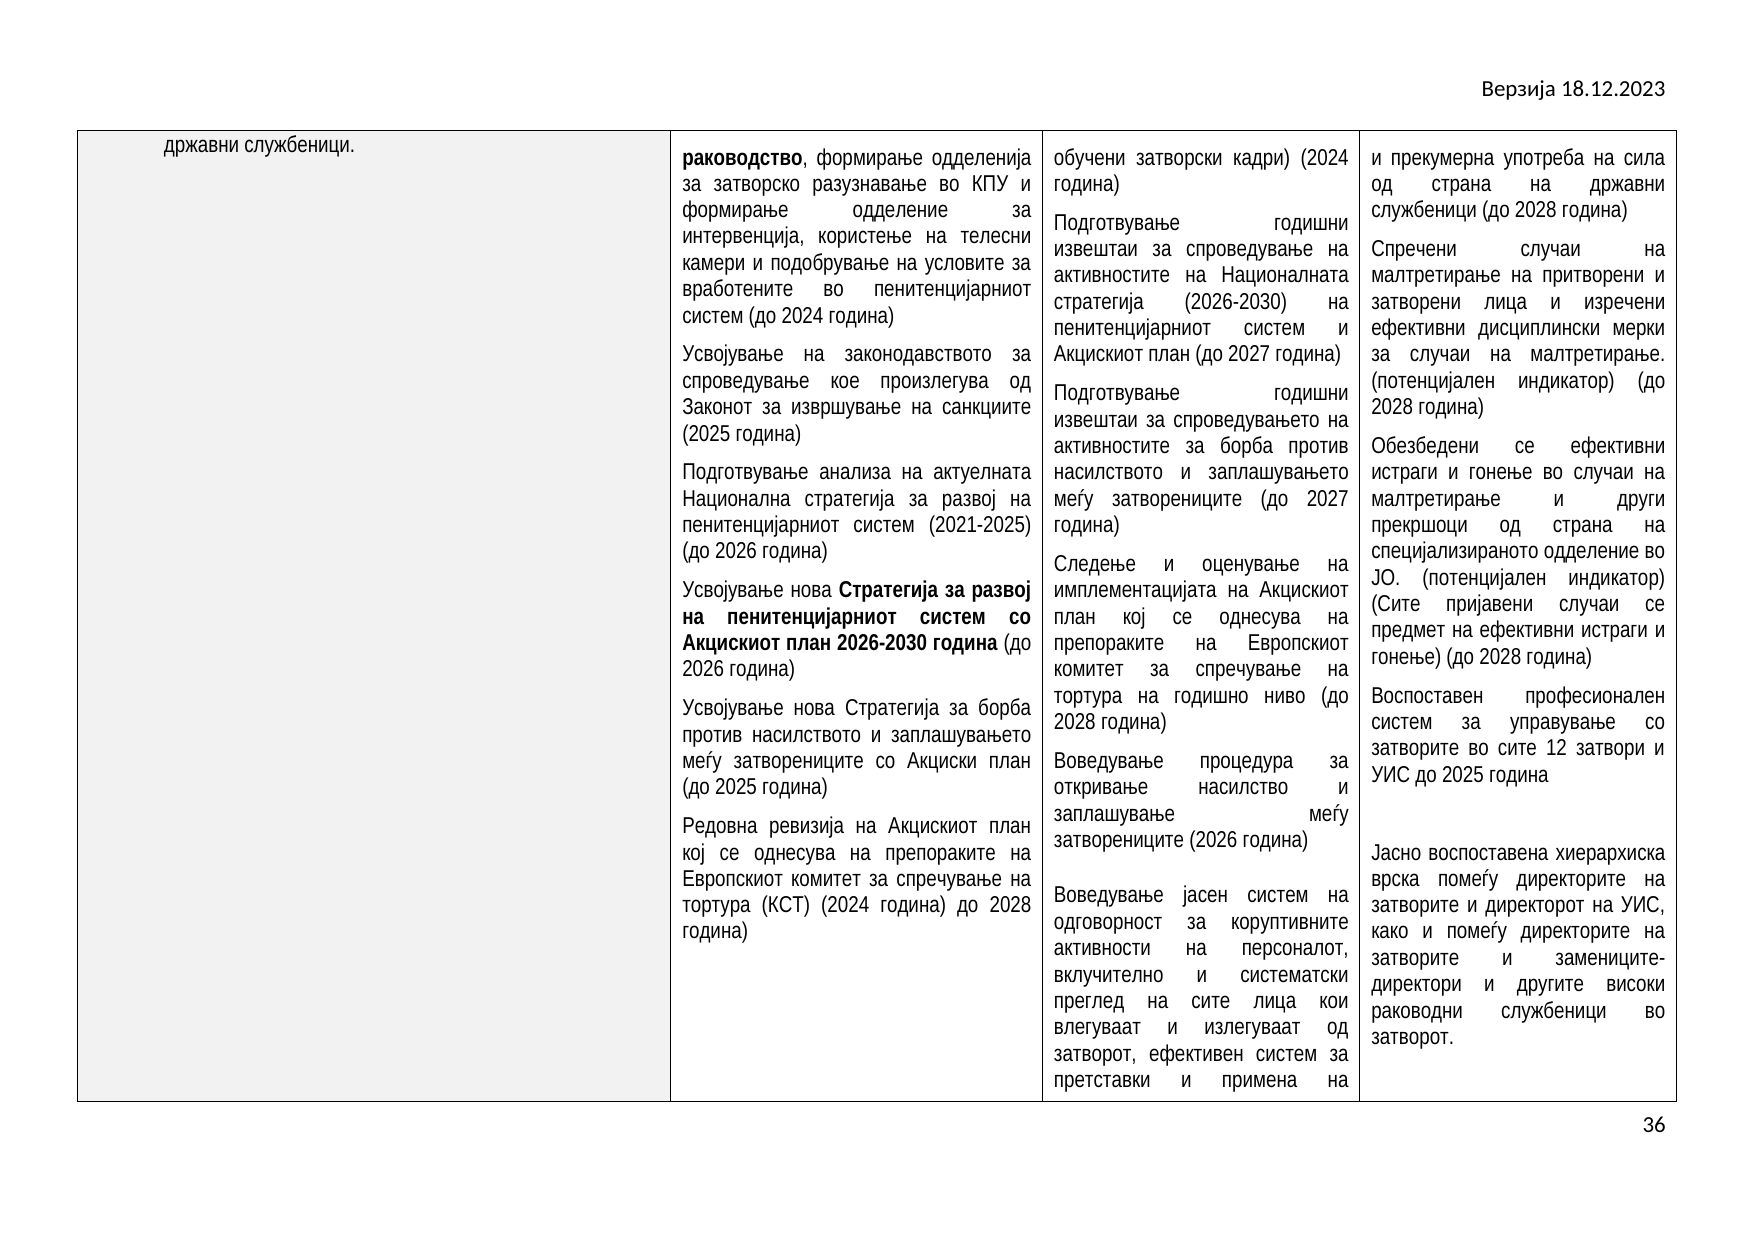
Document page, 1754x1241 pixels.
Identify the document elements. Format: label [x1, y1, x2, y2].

table_cell [78, 131, 670, 1101]
table_cell [1043, 131, 1359, 1101]
table_cell [1360, 131, 1676, 1101]
table_cell [671, 131, 1042, 1101]
